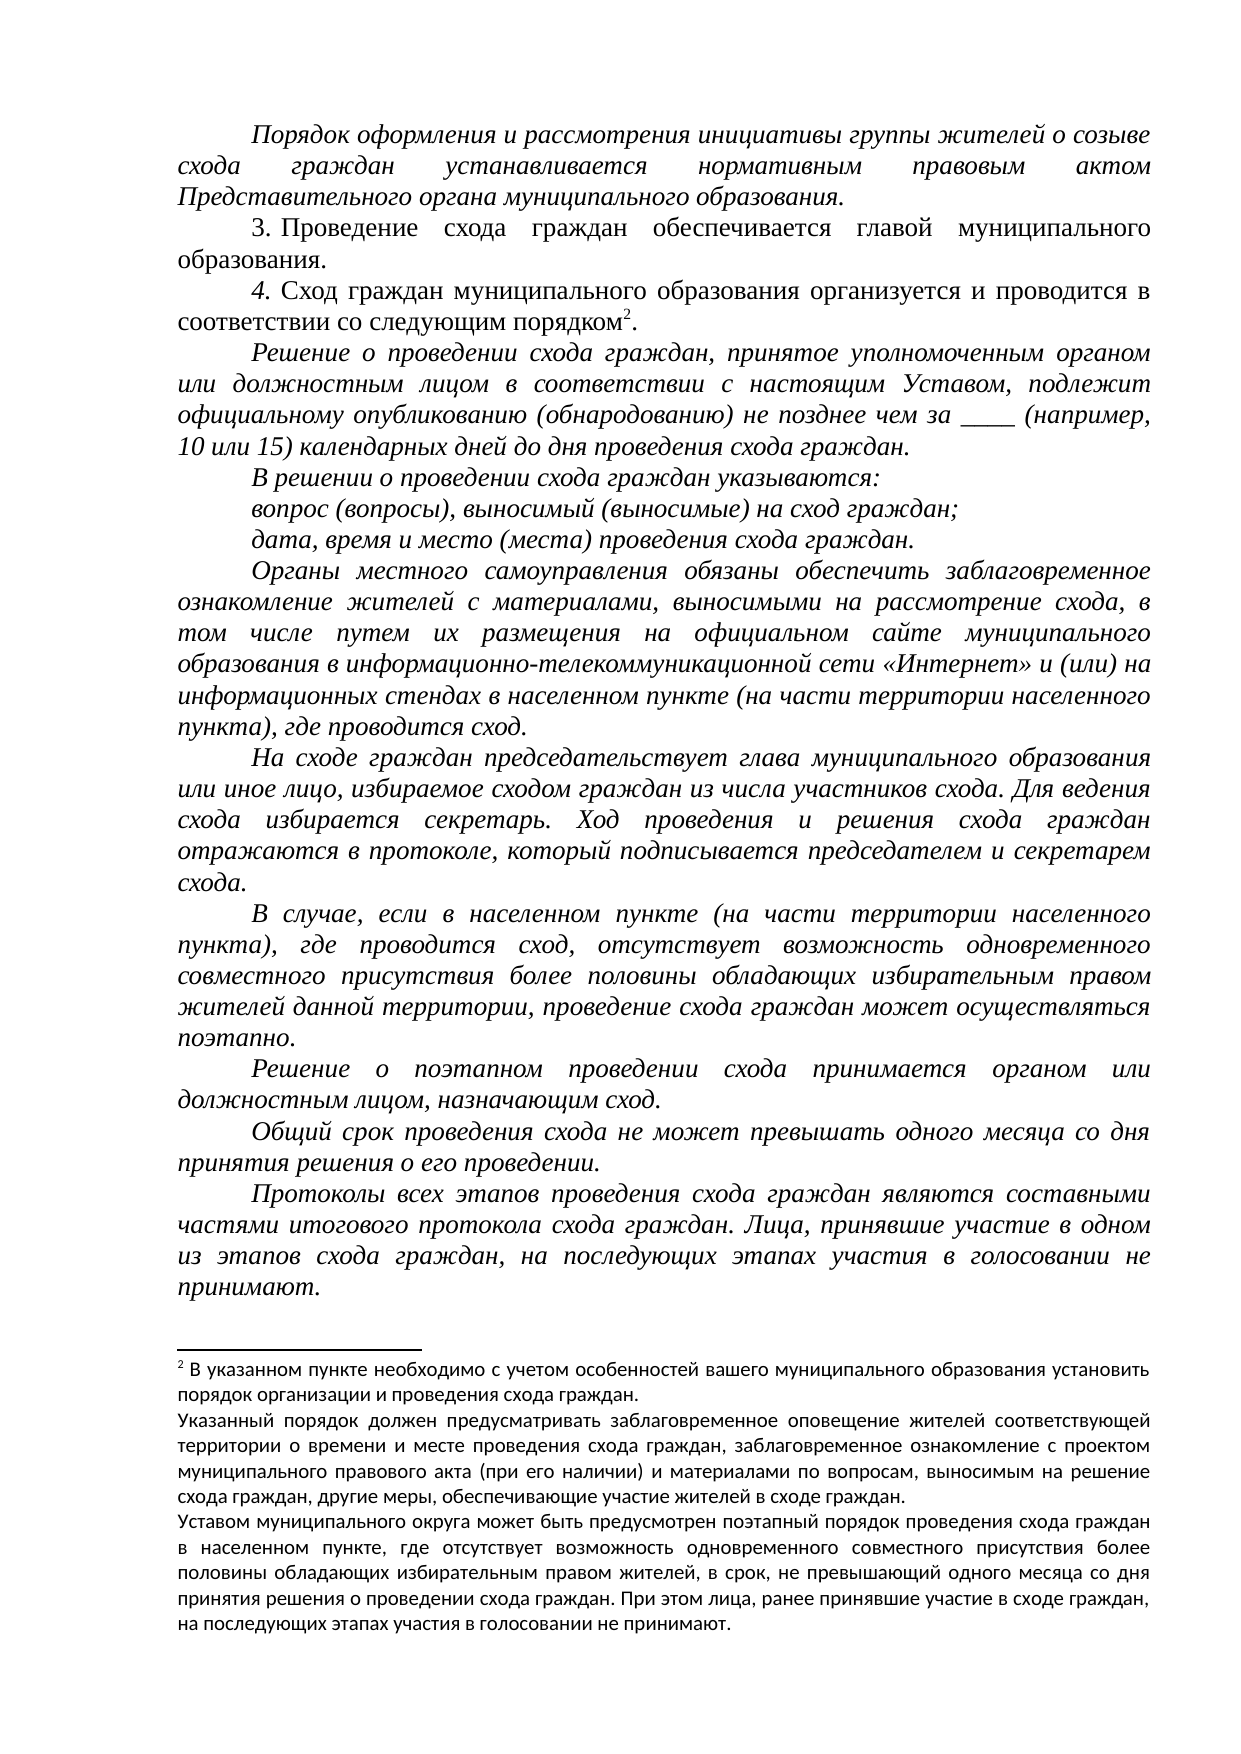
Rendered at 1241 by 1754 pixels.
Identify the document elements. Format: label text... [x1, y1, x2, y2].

list Сход граждан муниципального образования организуется и проводится в соответствии со следующим порядком. [177, 274, 1152, 336]
text вопрос (вопросы), выносимый (выносимые) на сход граждан; [177, 492, 1152, 523]
text На сходе граждан председательствует глава муниципального образования или иное лицо, избираемое сходом граждан из числа участников схода. Для ведения схода избирается секретарь. Ход проведения и решения схода граждан отражаются в протоколе, который подписывается председателем и секретарем схода. [177, 741, 1152, 897]
text Органы местного самоуправления обязаны обеспечить заблаговременное ознакомление жителей с материалами, выносимыми на рассмотрение схода, в том числе путем их размещения на официальном сайте муниципального образования в информационно-телекоммуникационной сети «Интернет» и (или) на информационных стендах в населенном пункте (на части территории населенного пункта), где проводится сход. [177, 554, 1152, 741]
text Протоколы всех этапов проведения схода граждан являются составными частями итогового протокола схода граждан. Лица, принявшие участие в одном из этапов схода граждан, на последующих этапах участия в голосовании не принимают. [177, 1177, 1152, 1302]
text Решение о проведении схода граждан, принятое уполномоченным органом или должностным лицом в соответствии с настоящим Уставом, подлежит официальному опубликованию (обнародованию) не позднее чем за ____ (например, 10 или 15) календарных дней до дня проведения схода граждан. [177, 336, 1152, 461]
list Проведение схода граждан обеспечивается главой муниципального образования. [177, 212, 1152, 274]
text Общий срок проведения схода не может превышать одного месяца со дня принятия решения о его проведении. [177, 1115, 1152, 1177]
text В случае, если в населенном пункте (на части территории населенного пункта), где проводится сход, отсутствует возможность одновременного совместного присутствия более половины обладающих избирательным правом жителей данной территории, проведение схода граждан может осуществляться поэтапно. [177, 897, 1152, 1052]
text В решении о проведении схода граждан указываются: [177, 461, 1152, 492]
text Порядок оформления и рассмотрения инициативы группы жителей о созыве схода граждан устанавливается нормативным правовым актом Представительного органа муниципального образования. [177, 118, 1152, 212]
text Решение о поэтапном проведении схода принимается органом или должностным лицом, назначающим сход. [177, 1052, 1152, 1115]
text дата, время и место (места) проведения схода граждан. [177, 523, 1152, 554]
